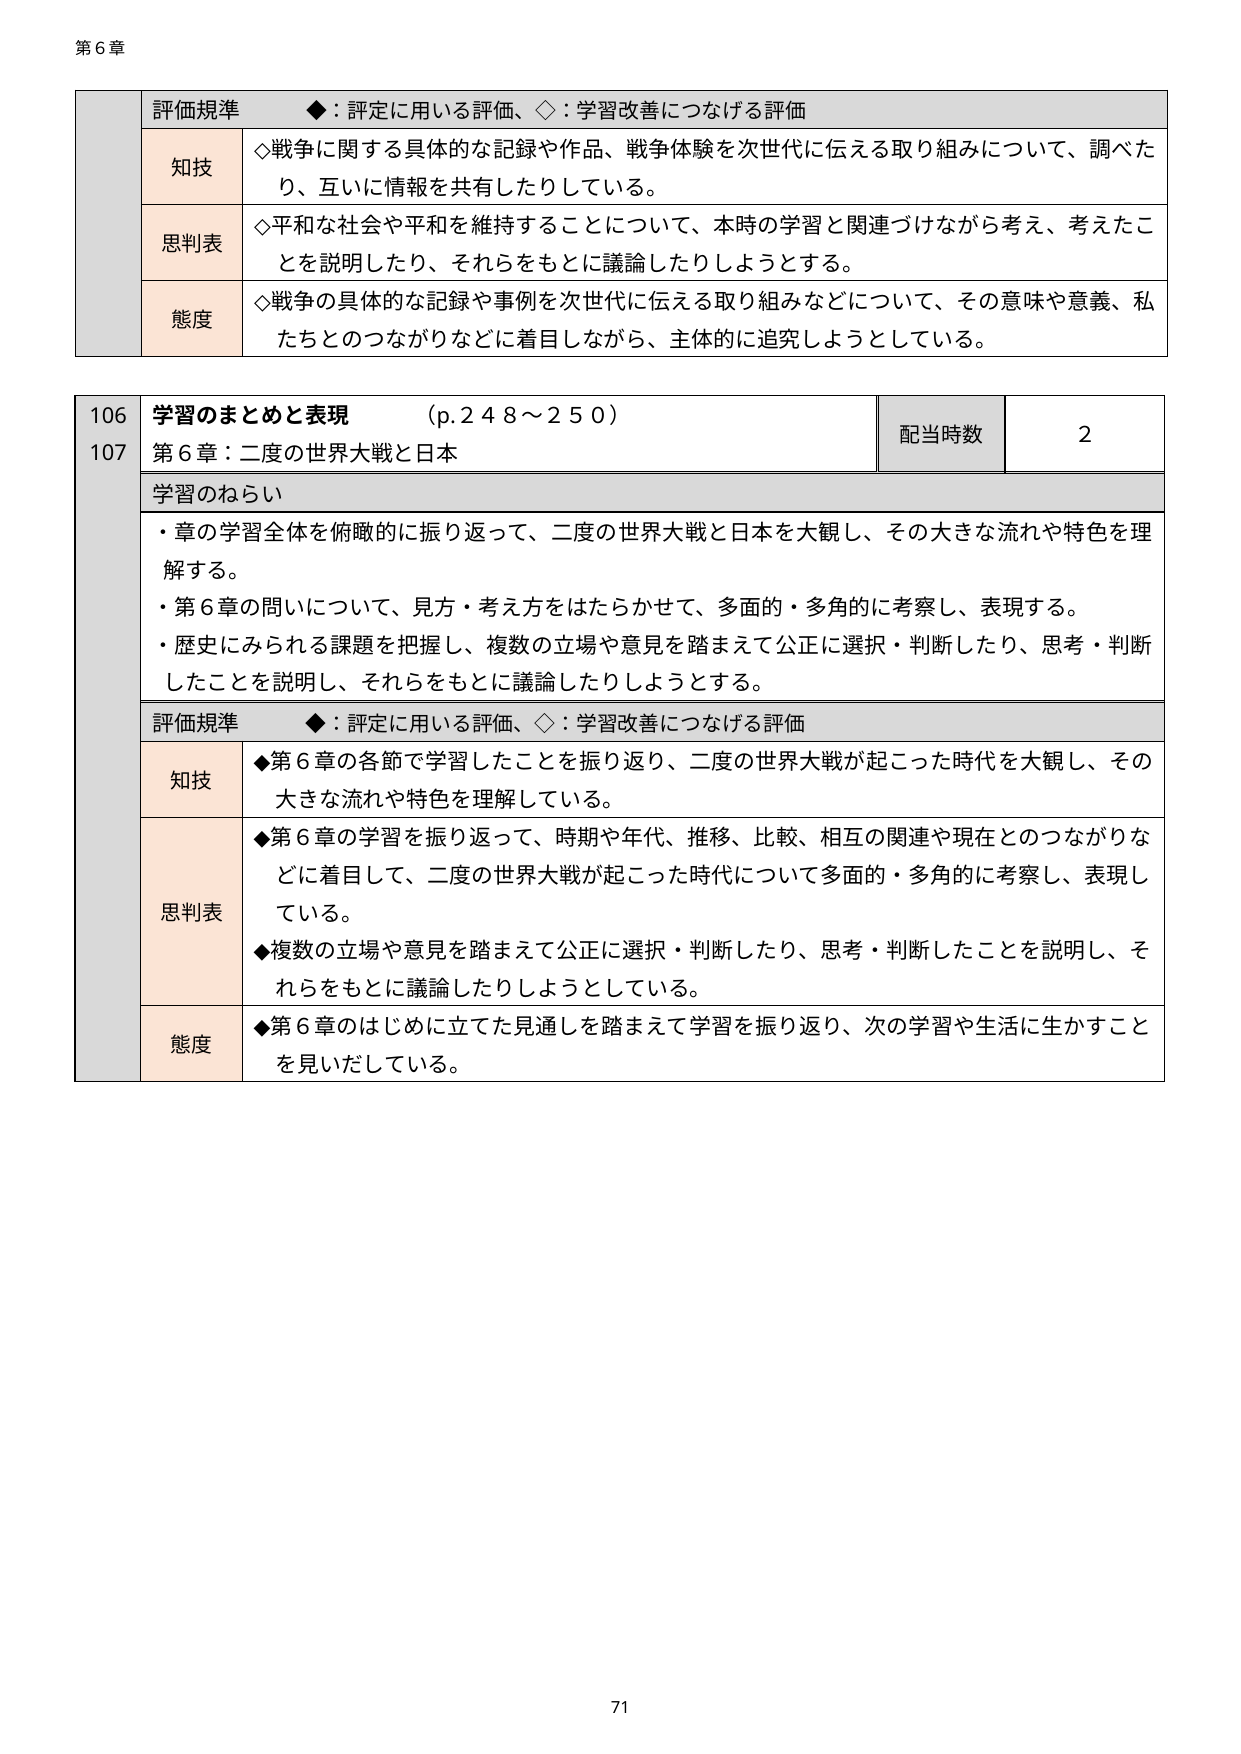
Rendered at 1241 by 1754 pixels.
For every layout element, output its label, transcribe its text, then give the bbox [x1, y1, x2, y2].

table_cell ◇戦争の具体的な記録や事例を次世代に伝える取り組みなどについて、その意味や意義、私たちとのつながりなどに着目しながら、主体的に追究しようとしている。 [243, 281, 1167, 356]
table_cell 学習のねらい [141, 474, 1164, 511]
table_cell ◇戦争に関する具体的な記録や作品、戦争体験を次世代に伝える取り組みについて、調べたり、互いに情報を共有したりしている。 [243, 129, 1167, 204]
table_cell ◇平和な社会や平和を維持することについて、本時の学習と関連づけながら考え、考えたことを説明したり、それらをもとに議論したりしようとする。 [243, 205, 1167, 280]
table_cell 態度 [142, 281, 242, 356]
table_cell 知技 [141, 742, 242, 817]
table_header 106 107 [76, 396, 140, 1081]
table_header [76, 91, 141, 356]
table_header 配当時数 [879, 396, 1004, 471]
table_header 評価規準 ◆：評定に用いる評価、◇：学習改善につなげる評価 [142, 91, 1167, 128]
table_cell 態度 [141, 1006, 242, 1081]
table_cell 評価規準 ◆：評定に用いる評価、◇：学習改善につなげる評価 [141, 703, 1164, 741]
table_header ２ [1006, 396, 1164, 471]
table_cell 知技 [142, 129, 242, 204]
table_cell ◆第６章のはじめに立てた見通しを踏まえて学習を振り返り、次の学習や生活に生かすことを見いだしている。 [243, 1006, 1164, 1081]
table_cell 思判表 [142, 205, 242, 280]
table_cell 思判表 [141, 818, 242, 1005]
table_header 学習のまとめと表現 （p.２４８～２５０） 第６章：二度の世界大戦と日本 [141, 396, 876, 471]
table_cell ◆第６章の学習を振り返って、時期や年代、推移、比較、相互の関連や現在とのつながりなどに着目して、二度の世界大戦が起こった時代について多面的・多角的に考察し、表現している。 ◆複数の立場や意見を踏まえて公正に選択・判断したり、思考・判断したことを説明し、それらをもとに議論したりしようとしている。 [243, 818, 1164, 1005]
table_cell ・章の学習全体を俯瞰的に振り返って、二度の世界大戦と日本を大観し、その大きな流れや特色を理解する。 ・第６章の問いについて、見方・考え方をはたらかせて、多面的・多角的に考察し、表現する。 ・歴史にみられる課題を把握し、複数の立場や意見を踏まえて公正に選択・判断したり、思考・判断したことを説明し、それらをもとに議論したりしようとする。 [141, 513, 1164, 700]
table_cell ◆第６章の各節で学習したことを振り返り、二度の世界大戦が起こった時代を大観し、その大きな流れや特色を理解している。 [243, 742, 1164, 817]
